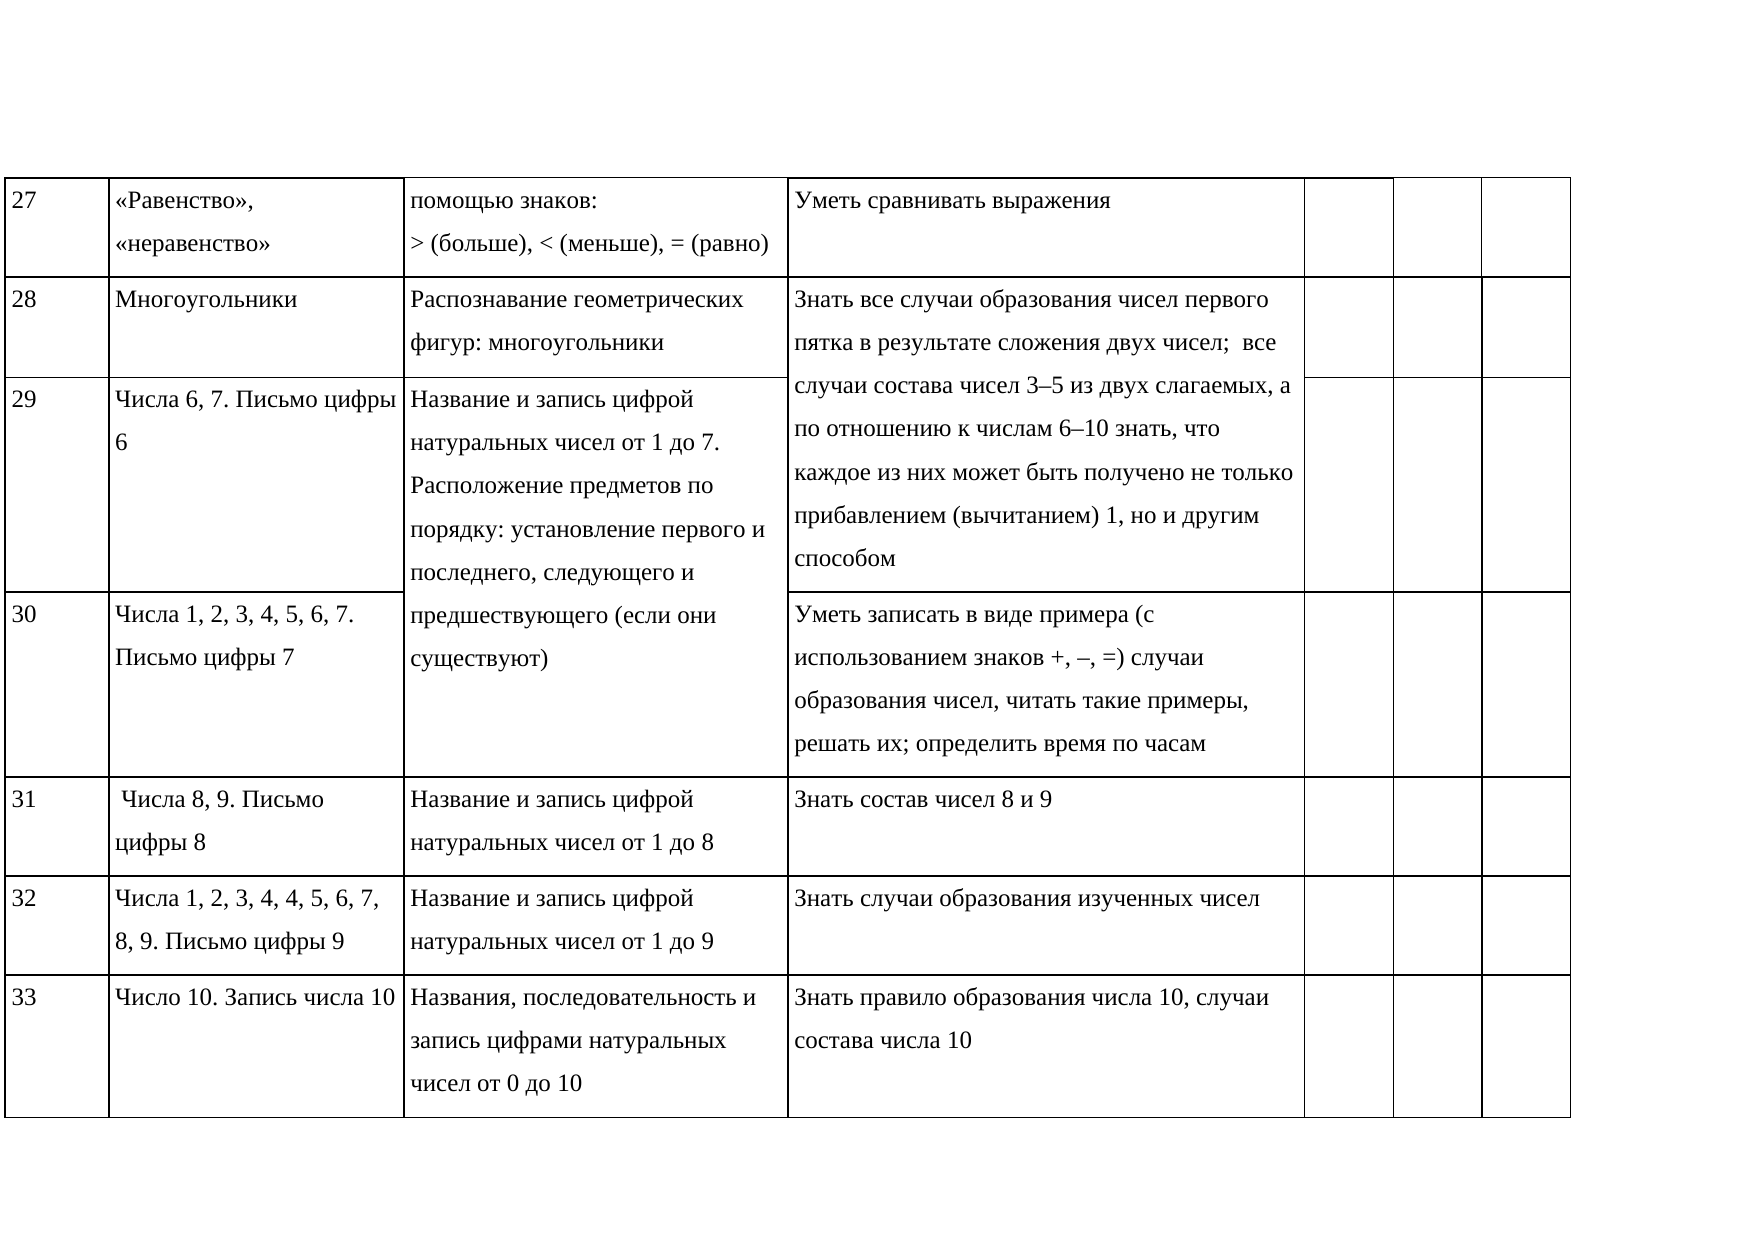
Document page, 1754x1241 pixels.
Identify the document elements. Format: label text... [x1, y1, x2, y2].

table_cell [405, 178, 787, 276]
table_cell «Равенство», «неравенство» [110, 179, 403, 276]
table_cell 31 [6, 778, 108, 875]
table_cell Распознавание геометрических фигур: многоугольники [405, 278, 787, 377]
table_cell [1305, 179, 1393, 276]
table_cell 27 [6, 179, 108, 276]
table_cell Названия, последовательность и запись цифрами натуральных чисел от 0 до 10 [405, 976, 787, 1117]
table_cell [1394, 593, 1481, 776]
table_cell Числа 1, 2, 3, 4, 5, 6, 7. Письмо цифры 7 [110, 593, 403, 776]
table_cell [1305, 778, 1393, 875]
table_cell Знать все случаи образования чисел первого пятка в результате сложения двух чисел; все случаи состава чисел 3–5 из двух слагаемых, а по отношению к числам 6–10 знать, что каждое из них может быть получено не только прибавлением (вычитанием) 1, но и другим способом [789, 278, 1304, 591]
table_cell Числа 8, 9. Письмо цифры 8 [110, 778, 403, 875]
table_cell [1305, 877, 1393, 974]
table_cell [1483, 976, 1570, 1117]
table_cell [1482, 178, 1570, 276]
table_cell [1394, 278, 1481, 377]
table_cell Уметь записать в виде примера (с использованием знаков +, –, =) случаи образования чисел, читать такие примеры, решать их; определить время по часам [789, 593, 1304, 776]
table_cell 28 [6, 278, 108, 377]
table_cell Знать случаи образования изученных чисел [789, 877, 1304, 974]
table_cell [1394, 378, 1481, 591]
table_cell Название и запись цифрой натуральных чисел от 1 до 7. Расположение предметов по порядку: установление первого и последнего, следующего и предшествующего (если они существуют) [405, 378, 787, 776]
table_cell [1483, 877, 1570, 974]
table_cell Числа 1, 2, 3, 4, 4, 5, 6, 7, 8, 9. Письмо цифры 9 [110, 877, 403, 974]
table_cell Уметь сравнивать выражения [789, 179, 1304, 276]
table_cell [1394, 178, 1481, 276]
table_cell [1394, 877, 1481, 974]
table_cell Многоугольники [110, 278, 403, 377]
table_cell Знать правило образования числа 10, случаи состава числа 10 [789, 976, 1304, 1117]
table_cell [1305, 278, 1393, 377]
table_cell 29 [6, 378, 108, 591]
table_cell 30 [6, 593, 108, 776]
table_cell [1483, 378, 1570, 591]
table_cell [1483, 278, 1570, 377]
table_cell Число 10. Запись числа 10 [110, 976, 403, 1117]
table_cell Числа 6, 7. Письмо цифры 6 [110, 378, 403, 591]
table_cell [1483, 778, 1570, 875]
table_cell 32 [6, 877, 108, 974]
table_cell [1305, 976, 1393, 1117]
table_cell [1394, 976, 1481, 1117]
table_cell [1305, 593, 1393, 776]
table_cell [1394, 778, 1481, 875]
table_cell Знать состав чисел 8 и 9 [789, 778, 1304, 875]
table_cell 33 [6, 976, 108, 1117]
table_cell Название и запись цифрой натуральных чисел от 1 до 9 [405, 877, 787, 974]
table_cell [1483, 593, 1570, 776]
table_cell [1305, 378, 1393, 591]
table_cell Название и запись цифрой натуральных чисел от 1 до 8 [405, 778, 787, 875]
